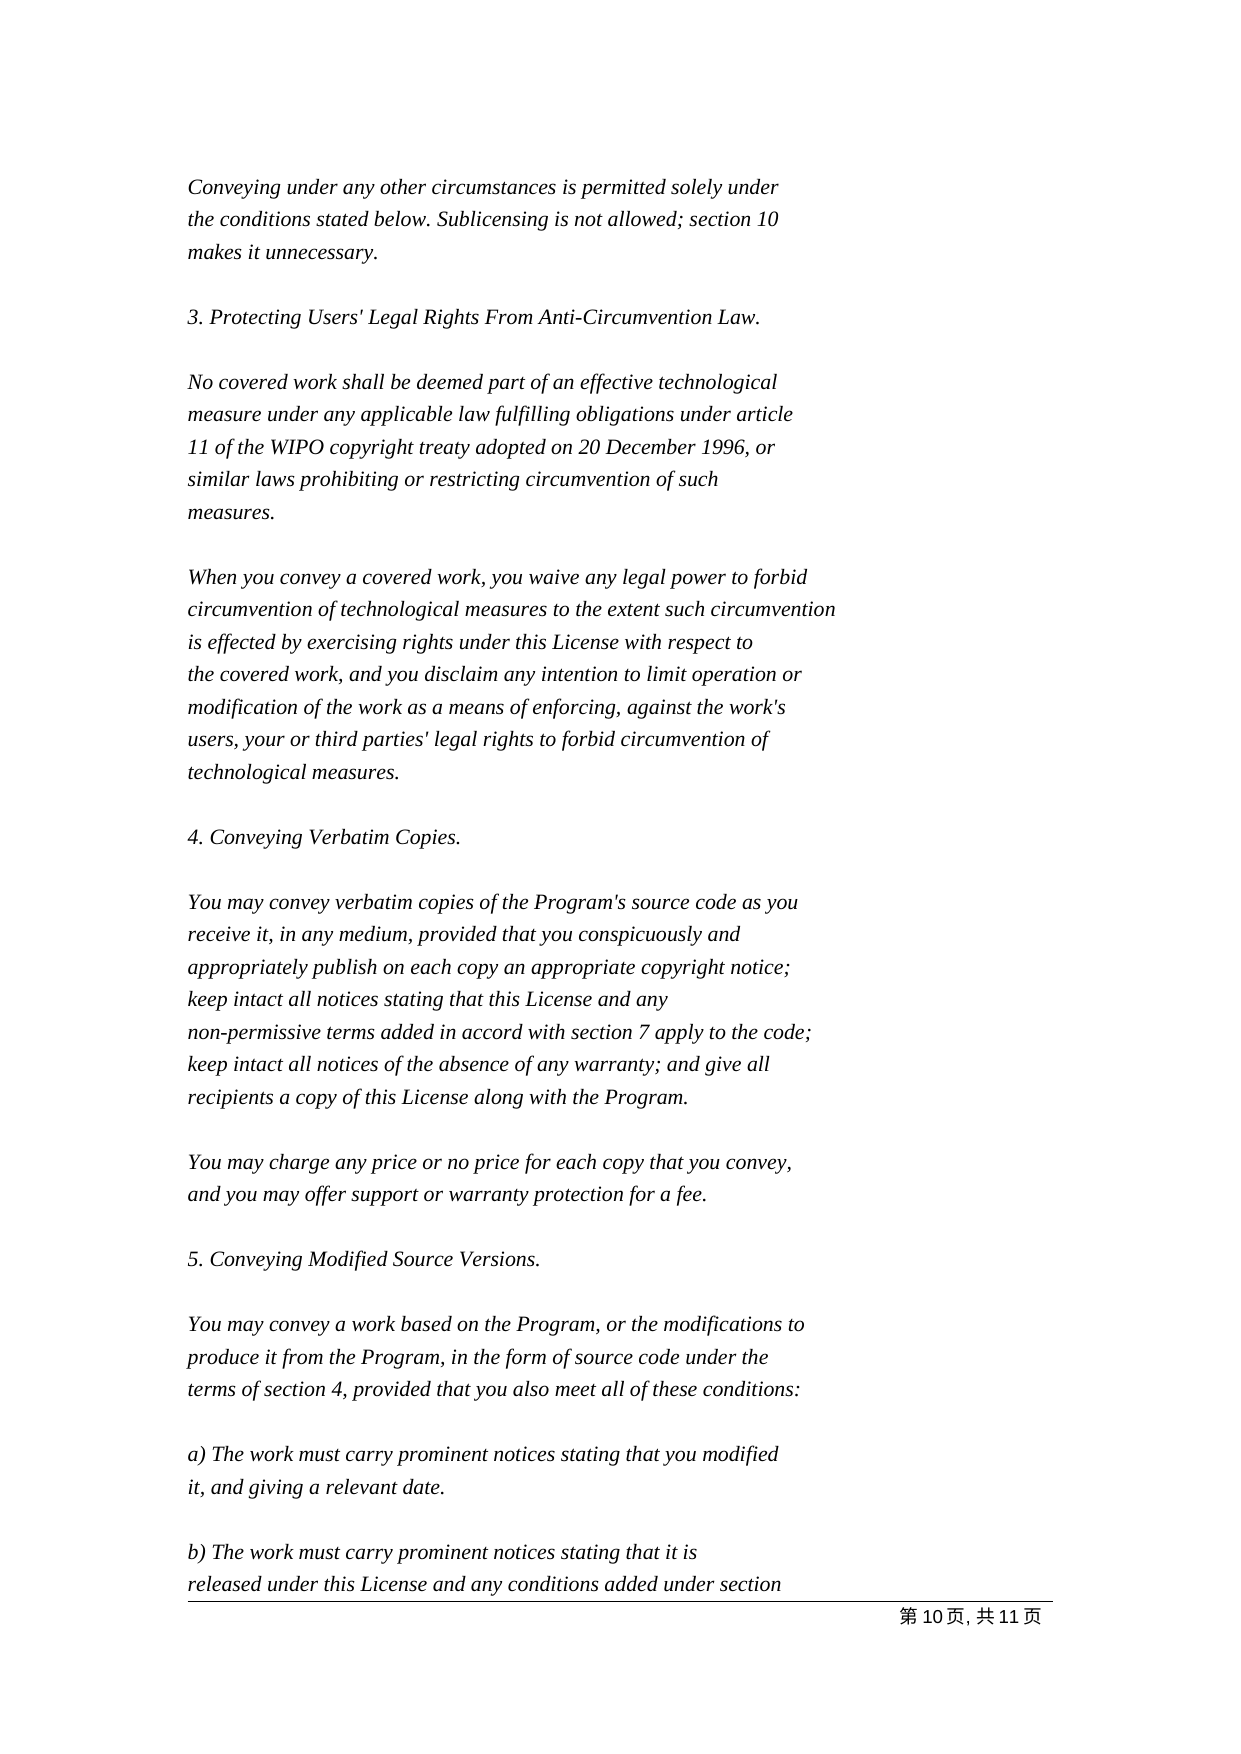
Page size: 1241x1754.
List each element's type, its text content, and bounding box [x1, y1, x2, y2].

text is effected by exercising rights under this License with respect to [187, 625, 1053, 657]
text modification of the work as a means of enforcing, against the work's [187, 690, 1053, 722]
text receive it, in any medium, provided that you conspicuously and [187, 917, 1053, 950]
text terms of section 4, provided that you also meet all of these conditions: [187, 1372, 1053, 1405]
text 11 of the WIPO copyright treaty adopted on 20 December 1996, or [187, 430, 1053, 462]
text measures. [187, 495, 1053, 527]
text non-permissive terms added in accord with section 7 apply to the code; [187, 1015, 1053, 1047]
text it, and giving a relevant date. [187, 1470, 1053, 1502]
text measure under any applicable law fulfilling obligations under article [187, 397, 1053, 430]
text You may convey a work based on the Program, or the modifications to [187, 1307, 1053, 1340]
text keep intact all notices of the absence of any warranty; and give all [187, 1047, 1053, 1080]
text similar laws prohibiting or restricting circumvention of such [187, 462, 1053, 495]
text b) The work must carry prominent notices stating that it is [187, 1535, 1053, 1567]
text technological measures. [187, 755, 1053, 787]
text the covered work, and you disclaim any intention to limit operation or [187, 657, 1053, 690]
text appropriately publish on each copy an appropriate copyright notice; [187, 950, 1053, 982]
text a) The work must carry prominent notices stating that you modified [187, 1437, 1053, 1470]
text users, your or third parties' legal rights to forbid circumvention of [187, 722, 1053, 755]
text You may convey verbatim copies of the Program's source code as you [187, 885, 1053, 917]
text recipients a copy of this License along with the Program. [187, 1080, 1053, 1112]
text 5. Conveying Modified Source Versions. [187, 1242, 1053, 1275]
text produce it from the Program, in the form of source code under the [187, 1340, 1053, 1372]
text You may charge any price or no price for each copy that you convey, [187, 1145, 1053, 1177]
text No covered work shall be deemed part of an effective technological [187, 365, 1053, 397]
text 4. Conveying Verbatim Copies. [187, 820, 1053, 852]
text When you convey a covered work, you waive any legal power to forbid [187, 560, 1053, 592]
text keep intact all notices stating that this License and any [187, 982, 1053, 1015]
text released under this License and any conditions added under section [187, 1567, 1053, 1600]
text the conditions stated below. Sublicensing is not allowed; section 10 [187, 202, 1053, 235]
text 3. Protecting Users' Legal Rights From Anti-Circumvention Law. [187, 300, 1053, 332]
text and you may offer support or warranty protection for a fee. [187, 1177, 1053, 1210]
text Conveying under any other circumstances is permitted solely under [187, 170, 1053, 202]
text circumvention of technological measures to the extent such circumvention [187, 592, 1053, 625]
text makes it unnecessary. [187, 235, 1053, 267]
